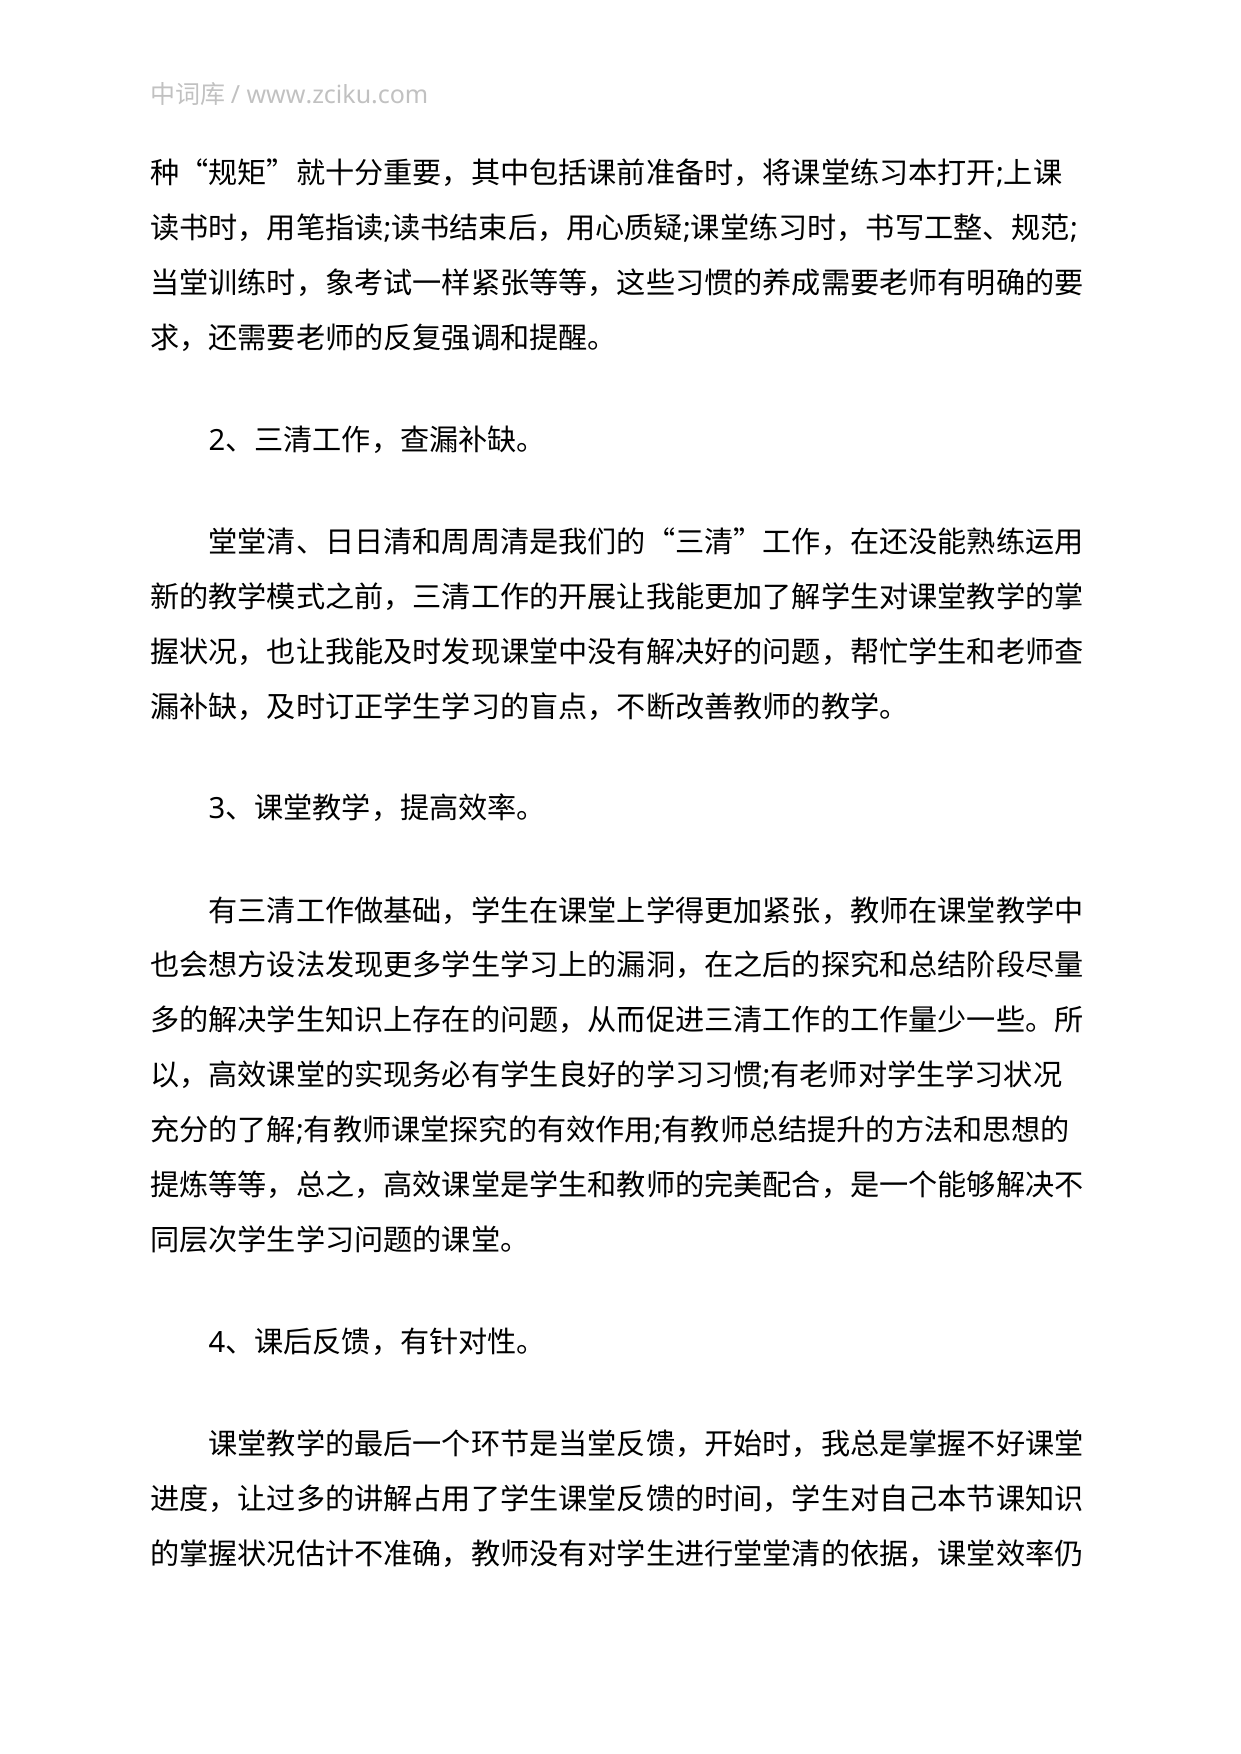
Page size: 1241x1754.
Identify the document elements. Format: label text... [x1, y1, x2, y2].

text 3、课堂教学，提高效率。 [150, 785, 1090, 827]
text 4、课后反馈，有针对性。 [150, 1318, 1090, 1361]
text 有三清工作做基础，学生在课堂上学得更加紧张，教师在课堂教学中也会想方设法发现更多学生学习上的漏洞，在之后的探究和总结阶段尽量多的解决学生知识上存在的问题，从而促进三清工作的工作量少一些。所以，高效课堂的实现务必有学生良好的学习习惯;有老师对学生学习状况充分的了解;有教师课堂探究的有效作用;有教师总结提升的方法和思想的提炼等等，总之，高效课堂是学生和教师的完美配合，是一个能够解决不同层次学生学习问题的课堂。 [150, 887, 1090, 1259]
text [150, 1420, 1090, 1572]
text 2、三清工作，查漏补缺。 [150, 417, 1090, 459]
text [150, 150, 1090, 357]
text 堂堂清、日日清和周周清是我们的“三清”工作，在还没能熟练运用新的教学模式之前，三清工作的开展让我能更加了解学生对课堂教学的掌握状况，也让我能及时发现课堂中没有解决好的问题，帮忙学生和老师查漏补缺，及时订正学生学习的盲点，不断改善教师的教学。 [150, 519, 1090, 726]
